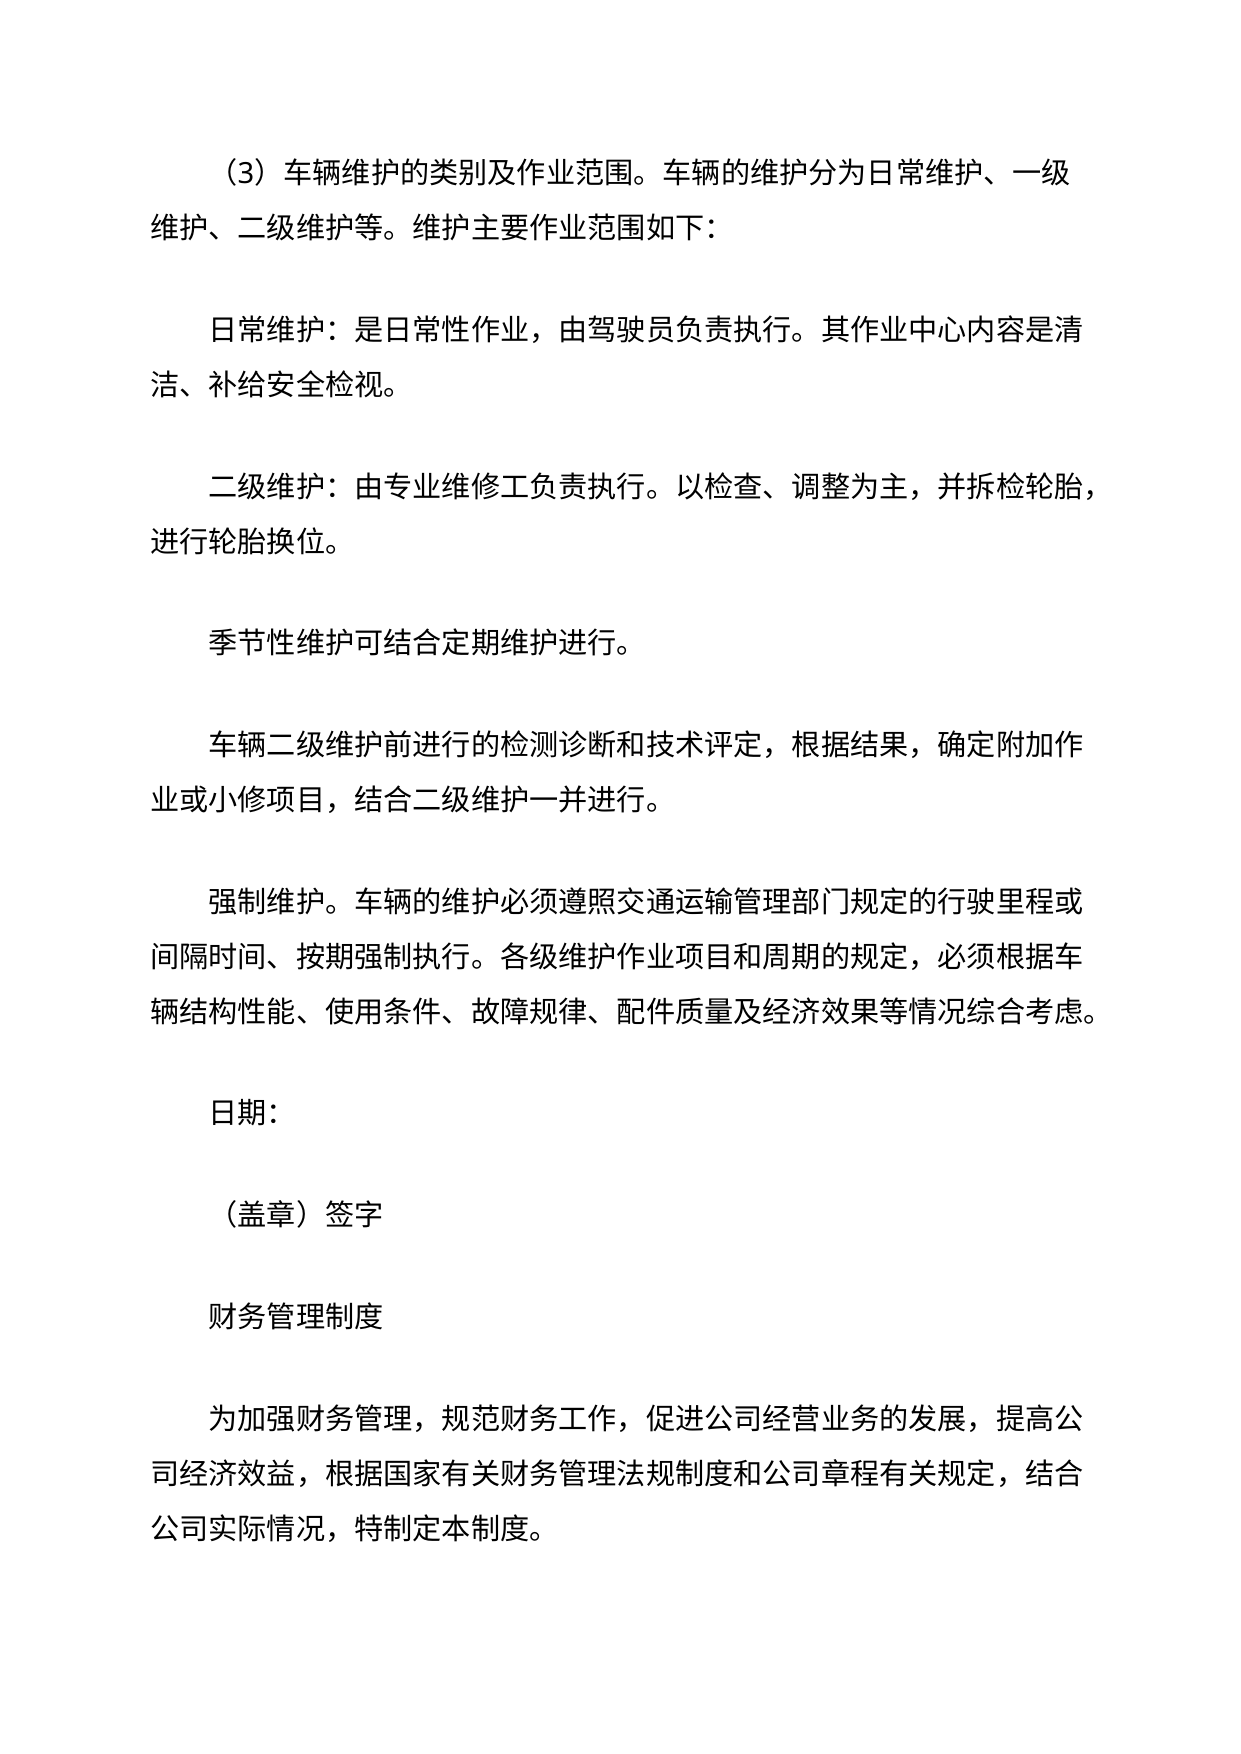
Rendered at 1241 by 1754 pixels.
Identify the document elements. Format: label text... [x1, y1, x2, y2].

text 财务管理制度 [150, 1294, 1090, 1336]
text 强制维护。车辆的维护必须遵照交通运输管理部门规定的行驶里程或间隔时间、按期强制执行。各级维护作业项目和周期的规定，必须根据车辆结构性能、使用条件、故障规律、配件质量及经济效果等情况综合考虑。 [150, 878, 1090, 1031]
text 季节性维护可结合定期维护进行。 [150, 620, 1090, 662]
text 日常维护：是日常性作业，由驾驶员负责执行。其作业中心内容是清洁、补给安全检视。 [150, 307, 1090, 404]
text （盖章）签字 [150, 1192, 1090, 1234]
text 日期： [150, 1090, 1090, 1132]
text 车辆二级维护前进行的检测诊断和技术评定，根据结果，确定附加作业或小修项目，结合二级维护一并进行。 [150, 722, 1090, 819]
text 二级维护：由专业维修工负责执行。以检查、调整为主，并拆检轮胎，进行轮胎换位。 [150, 463, 1090, 561]
text （3）车辆维护的类别及作业范围。车辆的维护分为日常维护、一级维护、二级维护等。维护主要作业范围如下： [150, 150, 1090, 247]
text 为加强财务管理，规范财务工作，促进公司经营业务的发展，提高公司经济效益，根据国家有关财务管理法规制度和公司章程有关规定，结合公司实际情况，特制定本制度。 [150, 1395, 1090, 1547]
